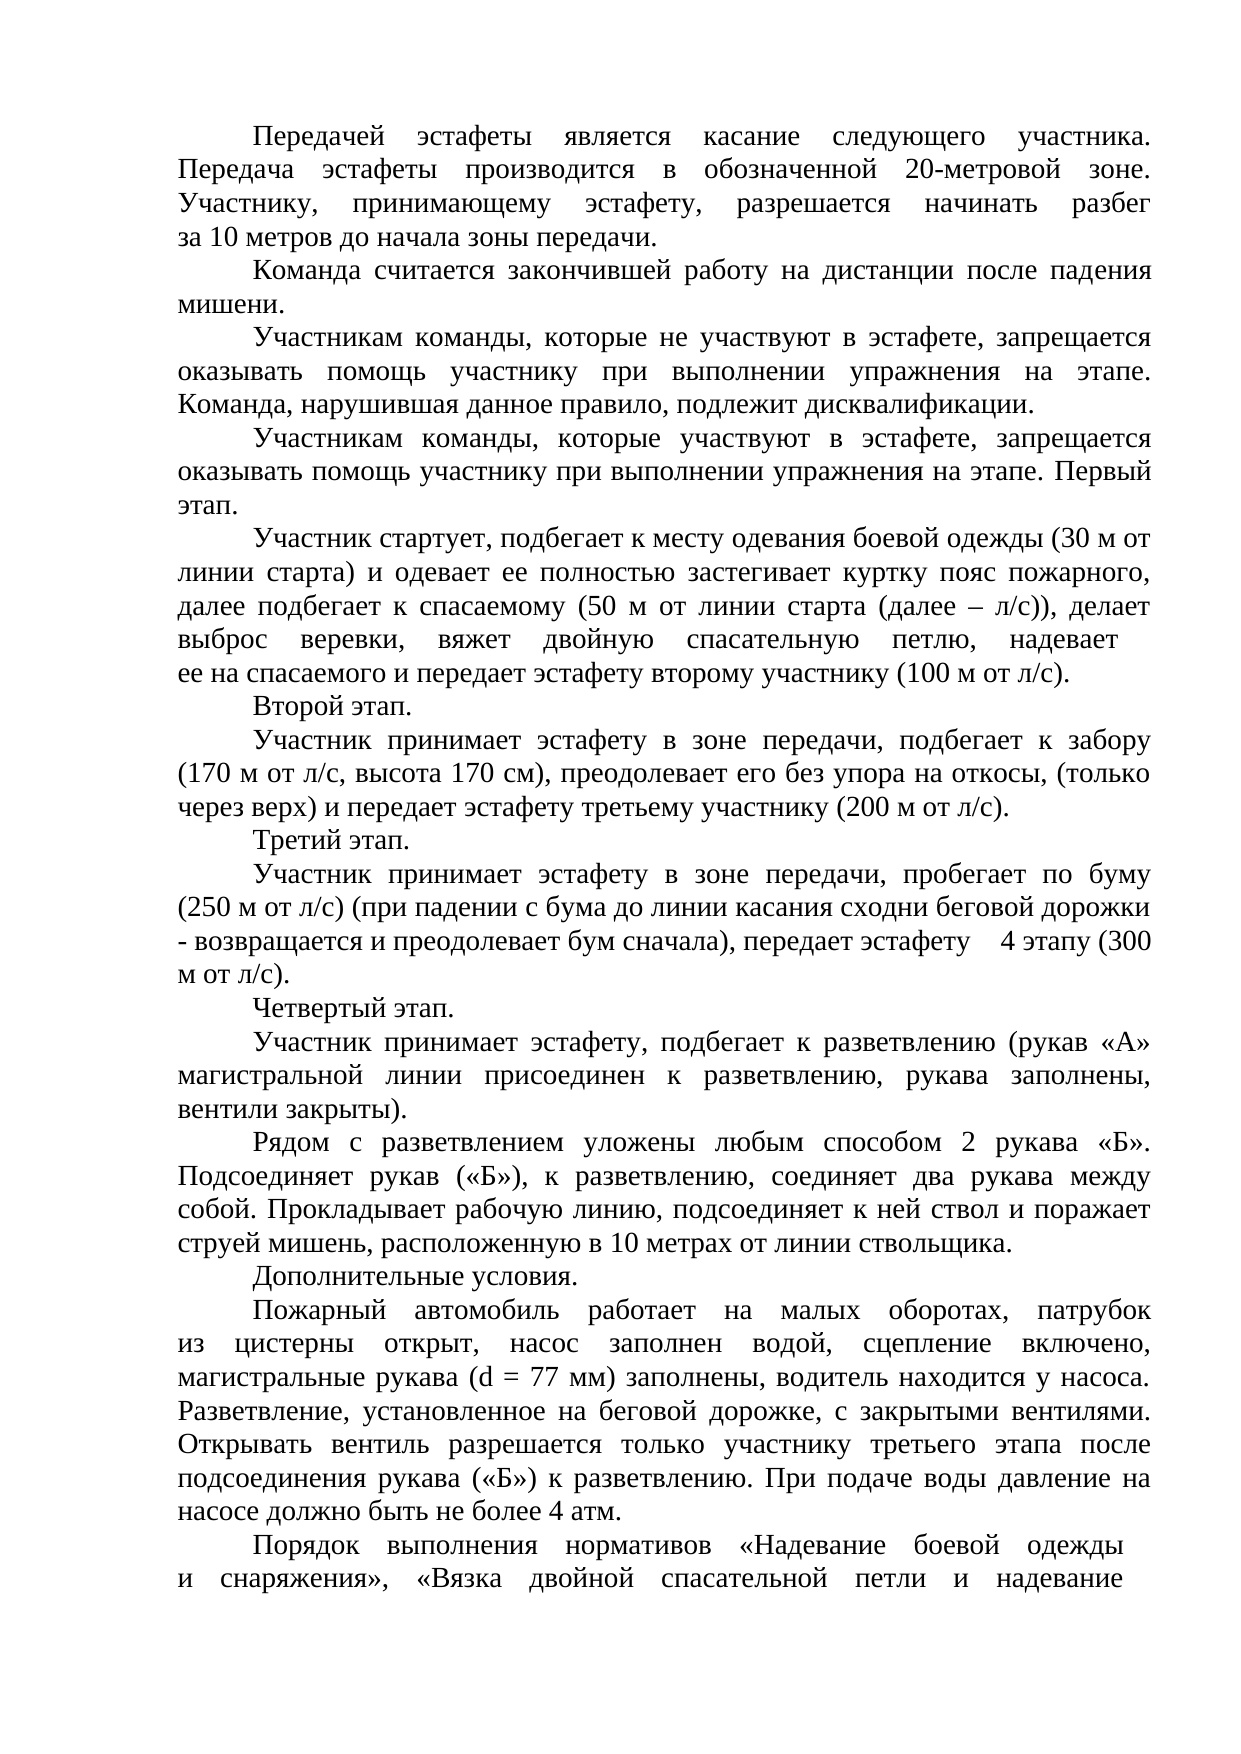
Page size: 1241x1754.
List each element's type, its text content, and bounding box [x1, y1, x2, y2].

text Третий этап. [177, 822, 1152, 856]
text Четвертый этап. [177, 990, 1152, 1024]
text Участникам команды, которые не участвуют в эстафете, запрещается оказывать помощь участнику при выполнении упражнения на этапе. Команда, нарушившая данное правило, подлежит дисквалификации. [177, 319, 1152, 420]
text Передачей эстафеты является касание следующего участника. Передача эстафеты производится в обозначенной 20-метровой зоне. Участнику, принимающему эстафету, разрешается начинать разбег за до начала зоны передачи. [177, 118, 1152, 252]
text Команда считается закончившей работу на дистанции после падения мишени. [177, 252, 1152, 319]
text Участник принимает эстафету в зоне передачи, подбегает к забору (170 м от л/с, высота 170 см), преодолевает его без упора на откосы, (только через верх) и передает эстафету третьему участнику ( от л/с). [177, 722, 1152, 822]
text Второй этап. [177, 688, 1152, 722]
text Пожарный автомобиль работает на малых оборотах, патрубок из цистерны открыт, насос заполнен водой, сцепление включено, магистральные рукава (d = ) заполнены, водитель находится у насоса. Разветвление, установленное на беговой дорожке, с закрытыми вентилями. Открывать вентиль разрешается только участнику третьего этапа после подсоединения рукава («Б») к разветвлению. При подаче воды давление на насосе должно быть не более 4 атм. [177, 1292, 1152, 1527]
text Участник принимает эстафету, подбегает к разветвлению (рукав «А» магистральной линии присоединен к разветвлению, рукава заполнены, вентили закрыты). [177, 1024, 1152, 1124]
text Участникам команды, которые участвуют в эстафете, запрещается оказывать помощь участнику при выполнении упражнения на этапе. Первый этап. [177, 420, 1152, 521]
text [177, 1527, 1152, 1594]
text Рядом с разветвлением уложены любым способом 2 рукава «Б». Подсоединяет рукав («Б»), к разветвлению, соединяет два рукава между собой. Прокладывает рабочую линию, подсоединяет к ней ствол и поражает струей мишень, расположенную в от линии ствольщика. [177, 1124, 1152, 1258]
text Дополнительные условия. [177, 1258, 1152, 1292]
text Участник принимает эстафету в зоне передачи, пробегает по буму ( от л/с) (при падении с бума до линии касания сходни беговой дорожки - возвращается и преодолевает бум сначала), передает эстафету 4 этапу ( от л/с). [177, 856, 1152, 990]
text Участник стартует, подбегает к месту одевания боевой одежды ( от линии старта) и одевает ее полностью застегивает куртку пояс пожарного, далее подбегает к спасаемому ( от линии старта (далее – л/с)), делает выброс веревки, вяжет двойную спасательную петлю, надевает ее на спасаемого и передает эстафету второму участнику (100 м от л/с). [177, 521, 1152, 688]
